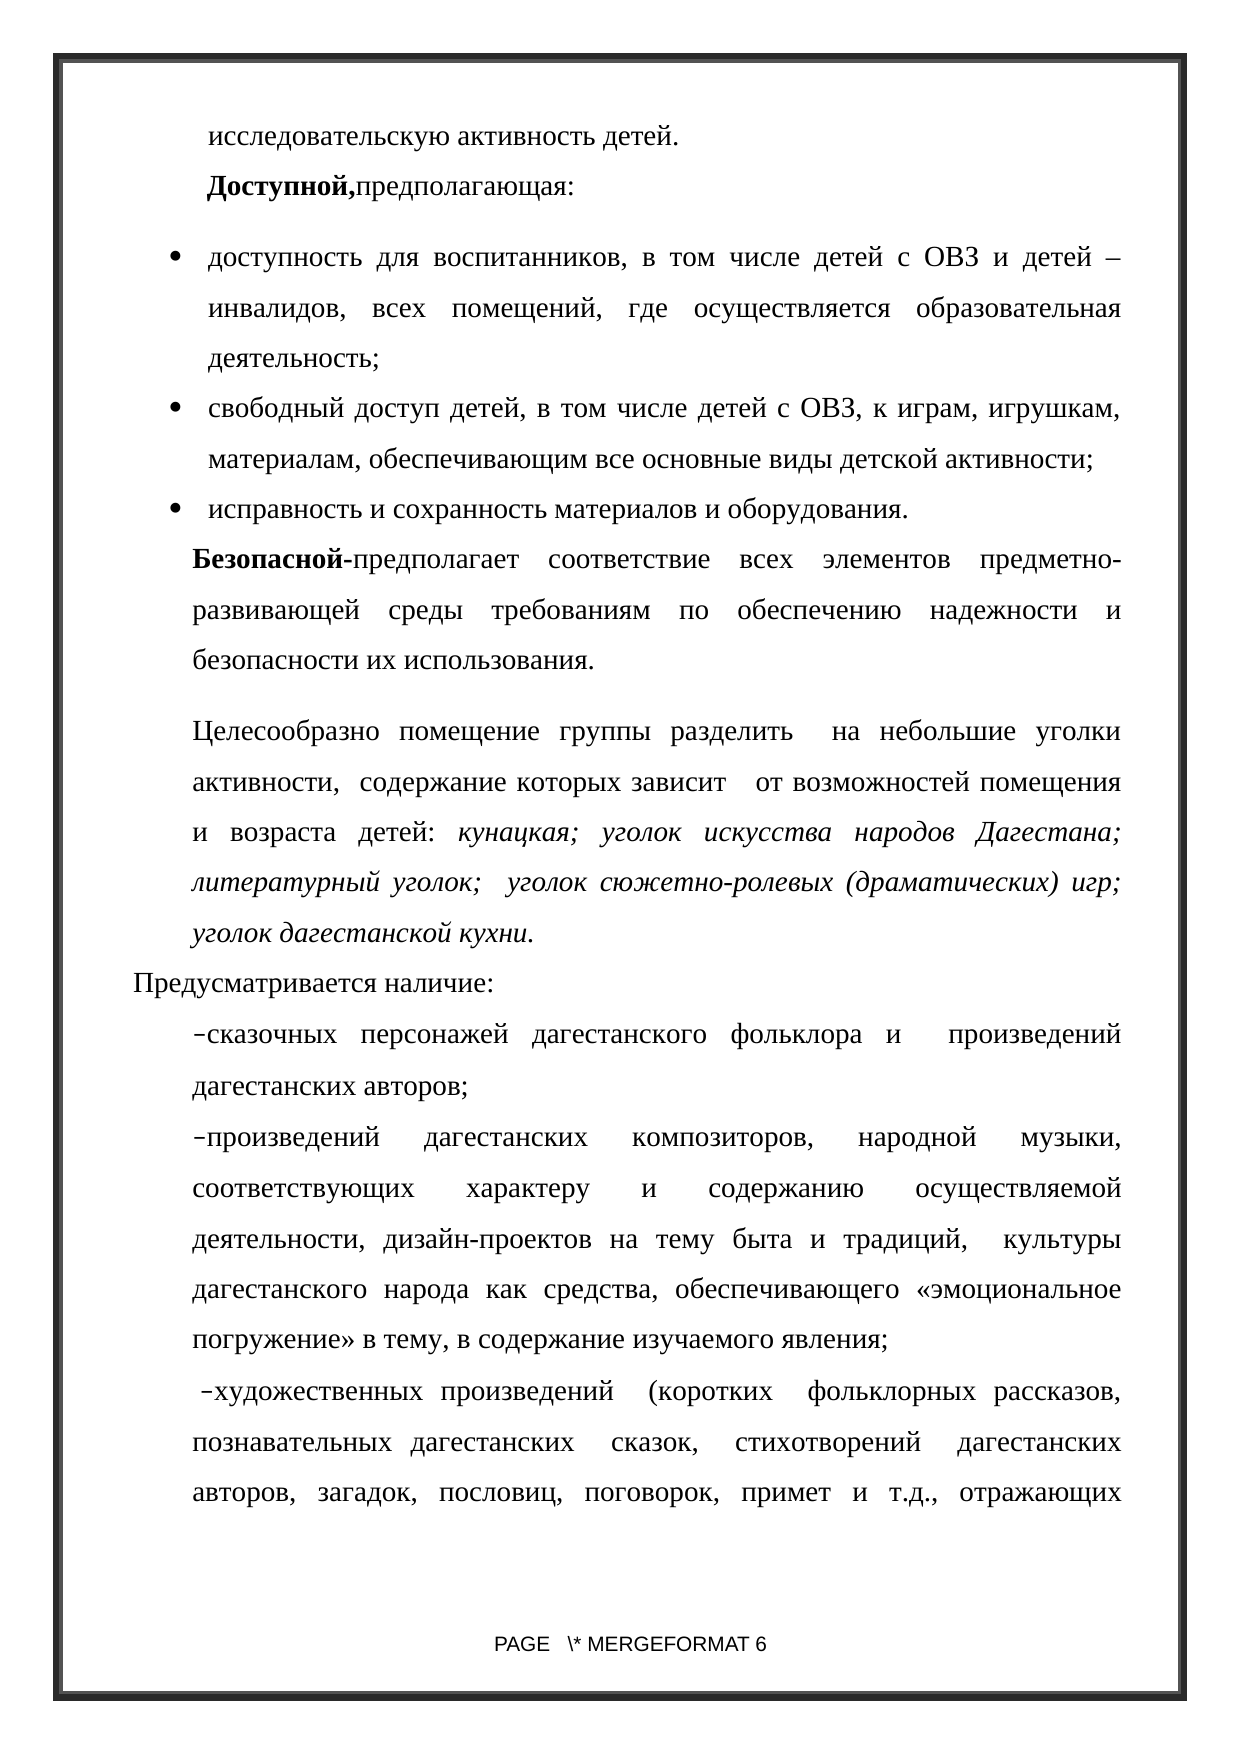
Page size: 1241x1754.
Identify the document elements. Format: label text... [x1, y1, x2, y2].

text Доступной,предполагающая: [133, 168, 1122, 202]
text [192, 1372, 1122, 1508]
text –произведений дагестанских композиторов, народной музыки, соответствующих характеру и содержанию осуществляемой деятельности, дизайн-проектов на тему быта и традиций, культуры дагестанского народа как средства, обеспечивающего «эмоциональное погружение» в тему, в содержание изучаемого явления; [192, 1118, 1122, 1355]
text –сказочных персонажей дагестанского фольклора и произведений дагестанских авторов; [192, 1015, 1122, 1101]
text Предусматривается наличие: [133, 965, 1122, 998]
list свободный доступ детей, в том числе детей с ОВЗ, к играм, игрушкам, материалам, обеспечивающим все основные виды детской активности; [170, 391, 1122, 474]
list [170, 118, 1122, 152]
list исправность и сохранность материалов и оборудования. [170, 491, 1122, 525]
list доступность для воспитанников, в том числе детей с ОВЗ и детей –инвалидов, всех помещений, где осуществляется образовательная деятельность; [170, 239, 1122, 374]
list Целесообразно помещение группы разделить на небольшие уголки активности, содержание которых зависит от возможностей помещения и возраста детей: кунацкая; уголок искусства народов Дагестана; литературный уголок; уголок сюжетно-ролевых (драматических) игр; уголок дагестанской кухни. [192, 713, 1122, 948]
text Безопасной-предполагает соответствие всех элементов предметно- развивающей среды требованиям по обеспечению надежности и безопасности их использования. [192, 542, 1122, 676]
